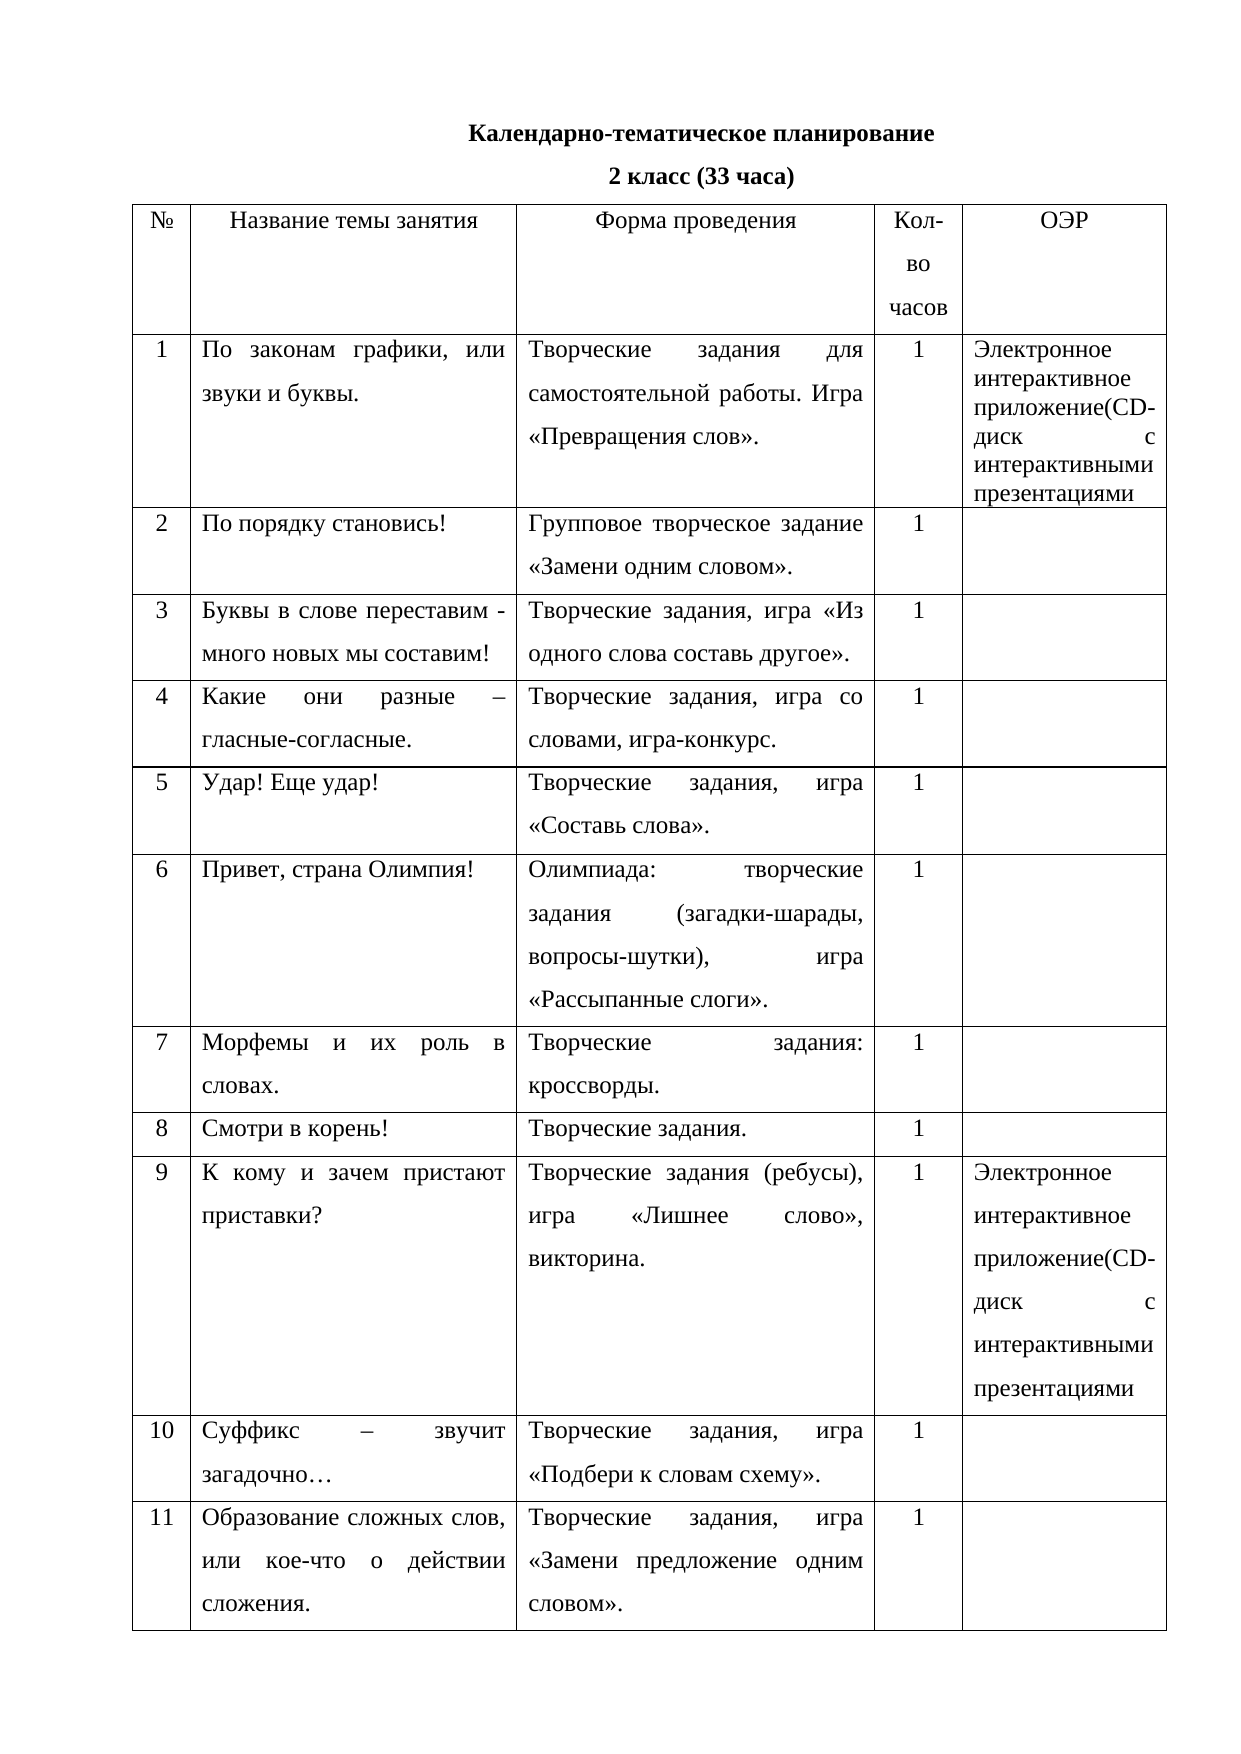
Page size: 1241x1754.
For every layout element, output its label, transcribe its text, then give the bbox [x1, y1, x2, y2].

table_cell 4 [133, 681, 190, 766]
table_cell Смотри в корень! [191, 1113, 516, 1156]
table_cell Морфемы и их роль в словах. [191, 1027, 516, 1112]
table_cell 5 [133, 768, 190, 853]
table_cell Удар! Еще удар! [191, 768, 516, 853]
table_cell 1 [875, 768, 962, 853]
table_cell 6 [133, 855, 190, 1026]
table_cell Творческие задания, игра со словами, игра-конкурс. [517, 681, 874, 766]
table_cell 1 [875, 1502, 962, 1630]
table_header № [133, 205, 190, 333]
table_cell [963, 1113, 1166, 1156]
table_header Форма проведения [517, 205, 874, 333]
table_cell [963, 1416, 1166, 1501]
table_cell [963, 508, 1166, 594]
table_cell Творческие задания (ребусы), игра «Лишнее слово», викторина. [517, 1157, 874, 1414]
table_cell 7 [133, 1027, 190, 1112]
table_cell 1 [875, 1113, 962, 1156]
table_cell [963, 1502, 1166, 1630]
table_cell 9 [133, 1157, 190, 1414]
table_cell 1 [875, 855, 962, 1026]
table_cell [963, 1027, 1166, 1112]
table_cell 1 [875, 1157, 962, 1414]
table_cell Творческие задания, игра «Составь слова». [517, 768, 874, 853]
table_cell Творческие задания. [517, 1113, 874, 1156]
table_cell Электронное интерактивное приложение(СD-диск с интерактивными презентациями [963, 1157, 1166, 1414]
table_cell 1 [875, 335, 962, 507]
table_cell 1 [875, 595, 962, 680]
table_cell 2 [133, 508, 190, 594]
table_cell 8 [133, 1113, 190, 1156]
table_cell 3 [133, 595, 190, 680]
table_cell 1 [875, 508, 962, 594]
table_cell Групповое творческое задание «Замени одним словом». [517, 508, 874, 594]
table_header Кол-во часов [875, 205, 962, 333]
table_cell Электронное интерактивное приложение(СD-диск с интерактивными презентациями [963, 335, 1166, 507]
table_cell 1 [875, 681, 962, 766]
table_cell Какие они разные – гласные-согласные. [191, 681, 516, 766]
table_cell [963, 855, 1166, 1026]
table_cell По порядку становись! [191, 508, 516, 594]
table_cell Творческие задания для самостоятельной работы. Игра «Превращения слов». [517, 335, 874, 507]
table_cell По законам графики, или звуки и буквы. [191, 335, 516, 507]
table_cell [963, 681, 1166, 766]
table_cell 11 [133, 1502, 190, 1630]
table_cell [963, 768, 1166, 853]
table_cell Суффикс – звучит загадочно… [191, 1416, 516, 1501]
table_cell Привет, страна Олимпия! [191, 855, 516, 1026]
table_cell 1 [875, 1027, 962, 1112]
table_cell 1 [133, 335, 190, 507]
table_cell Образование сложных слов, или кое-что о действии сложения. [191, 1502, 516, 1630]
table_header ОЭР [963, 205, 1166, 333]
table_cell Буквы в слове переставим - много новых мы составим! [191, 595, 516, 680]
table_cell Творческие задания, игра «Из одного слова составь другое». [517, 595, 874, 680]
table_cell Олимпиада: творческие задания (загадки-шарады, вопросы-шутки), игра «Рассыпанные слоги». [517, 855, 874, 1026]
text 2 класс (33 часа) [177, 161, 1152, 190]
text Календарно-тематическое планирование [177, 118, 1152, 147]
table_cell К кому и зачем пристают приставки? [191, 1157, 516, 1414]
table_cell Творческие задания, игра «Замени предложение одним словом». [517, 1502, 874, 1630]
table_cell Творческие задания: кроссворды. [517, 1027, 874, 1112]
table_header Название темы занятия [191, 205, 516, 333]
table_cell [963, 595, 1166, 680]
table_cell 10 [133, 1416, 190, 1501]
table_cell 1 [875, 1416, 962, 1501]
table_cell Творческие задания, игра «Подбери к словам схему». [517, 1416, 874, 1501]
